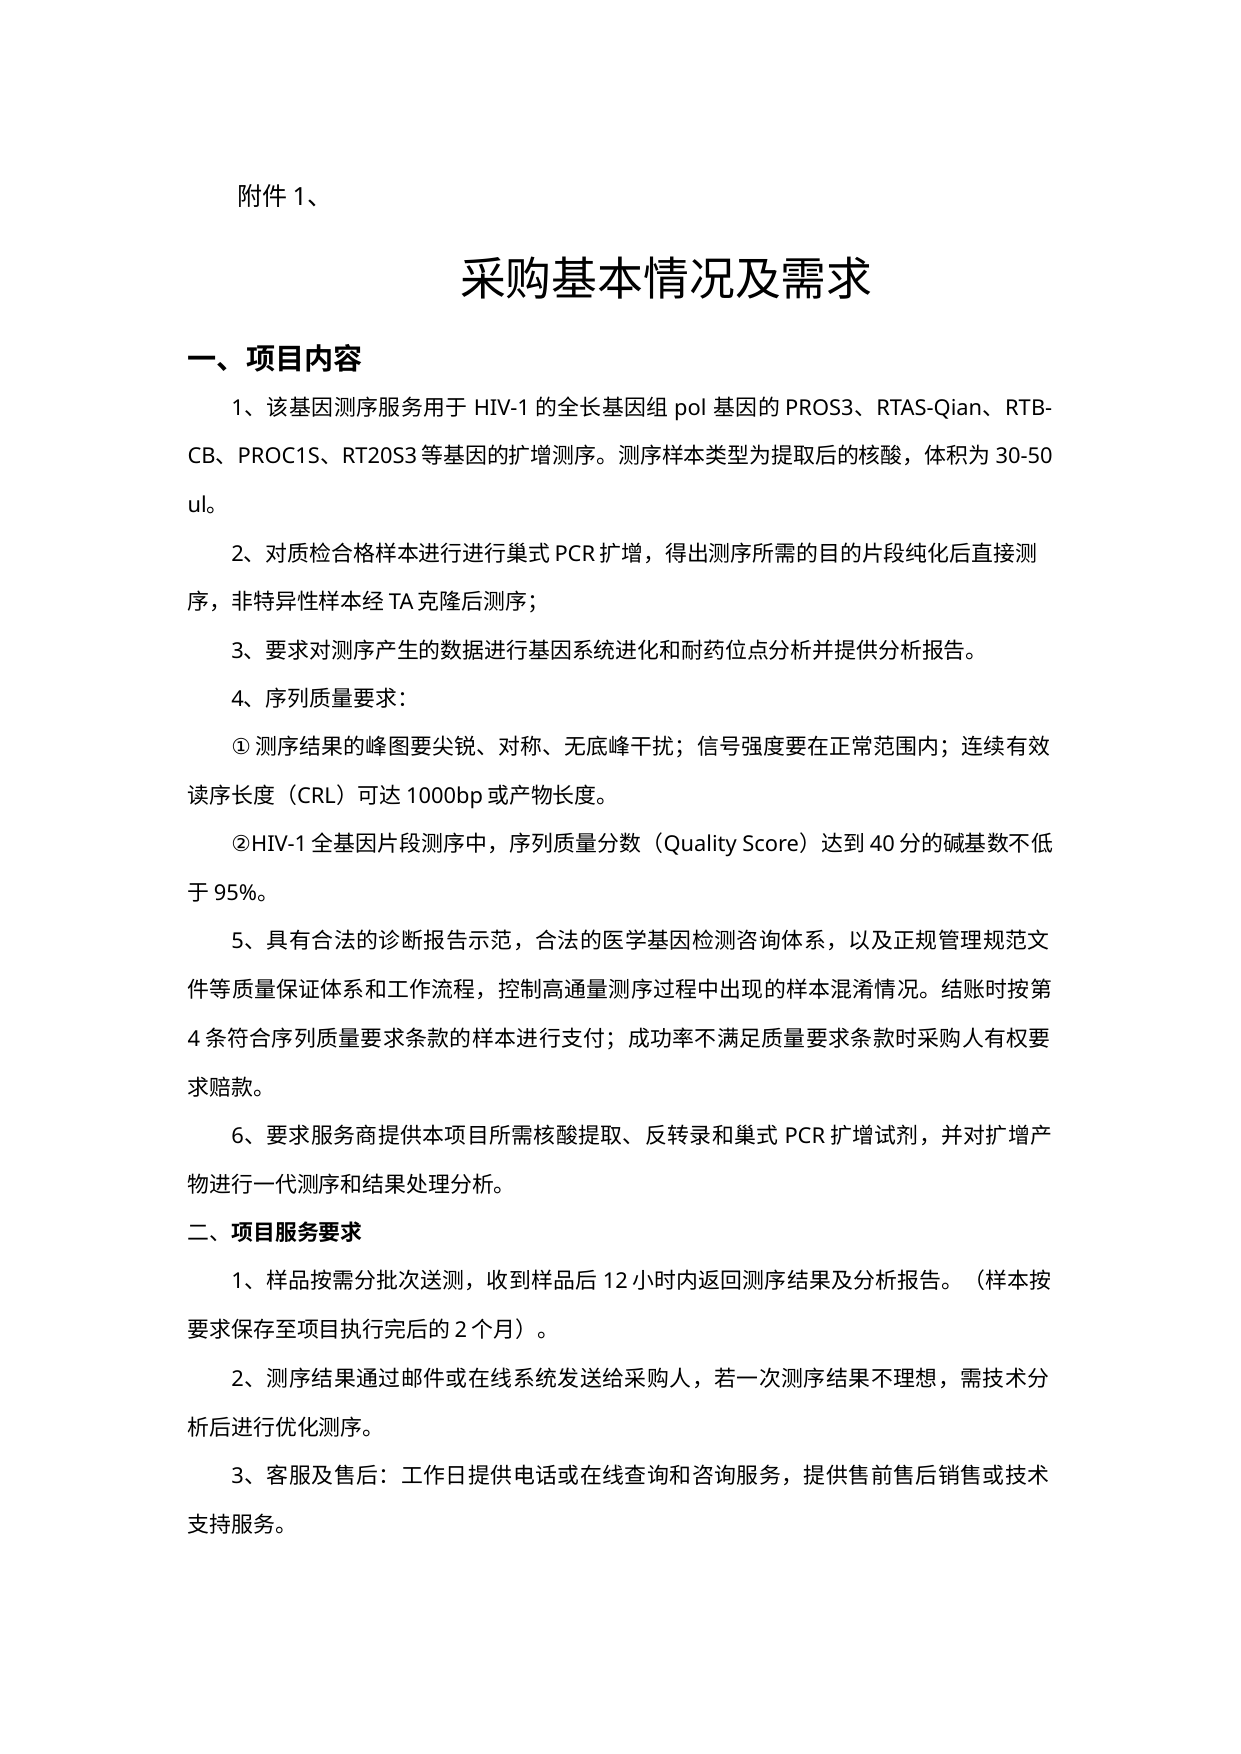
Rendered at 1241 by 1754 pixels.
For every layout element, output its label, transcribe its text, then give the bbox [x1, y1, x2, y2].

text 2、对质检合格样本进行进行巢式PCR扩增，得出测序所需的目的片段纯化后直接测序，非特异性样本经TA克隆后测序； [187, 535, 1053, 617]
text 3、要求对测序产生的数据进行基因系统进化和耐药位点分析并提供分析报告。 [187, 632, 1053, 665]
text 3、客服及售后：工作日提供电话或在线查询和咨询服务，提供售前售后销售或技术支持服务。 [187, 1457, 1053, 1539]
text 2、测序结果通过邮件或在线系统发送给采购人，若一次测序结果不理想，需技术分析后进行优化测序。 [187, 1360, 1053, 1442]
text 1、该基因测序服务用于HIV-1的全长基因组pol 基因的PROS3、RTAS-Qian、RTB-CB、PROC1S、RT20S3等基因的扩增测序。测序样本类型为提取后的核酸，体积为30-50 ul。 [187, 389, 1053, 519]
text 1、样品按需分批次送测，收到样品后12小时内返回测序结果及分析报告。（样本按要求保存至项目执行完后的2个月）。 [187, 1263, 1053, 1344]
text 6、要求服务商提供本项目所需核酸提取、反转录和巢式PCR扩增试剂，并对扩增产物进行一代测序和结果处理分析。 [187, 1118, 1053, 1199]
list 附件1、 [187, 162, 1053, 227]
text 4、序列质量要求： [187, 681, 1053, 713]
text 5、具有合法的诊断报告示范，合法的医学基因检测咨询体系，以及正规管理规范文件等质量保证体系和工作流程，控制高通量测序过程中出现的样本混淆情况。结账时按第4条符合序列质量要求条款的样本进行支付；成功率不满足质量要求条款时采购人有权要求赔款。 [187, 923, 1053, 1102]
list 采购基本情况及需求 [187, 227, 1053, 324]
list 项目内容 [187, 324, 1053, 389]
text ②HIV-1全基因片段测序中，序列质量分数（Quality Score）达到40分的碱基数不低于95%。 [187, 826, 1053, 907]
text ①测序结果的峰图要尖锐、对称、无底峰干扰；信号强度要在正常范围内；连续有效读序长度（CRL）可达1000bp或产物长度。 [187, 729, 1053, 810]
text 二、项目服务要求 [187, 1215, 1053, 1247]
